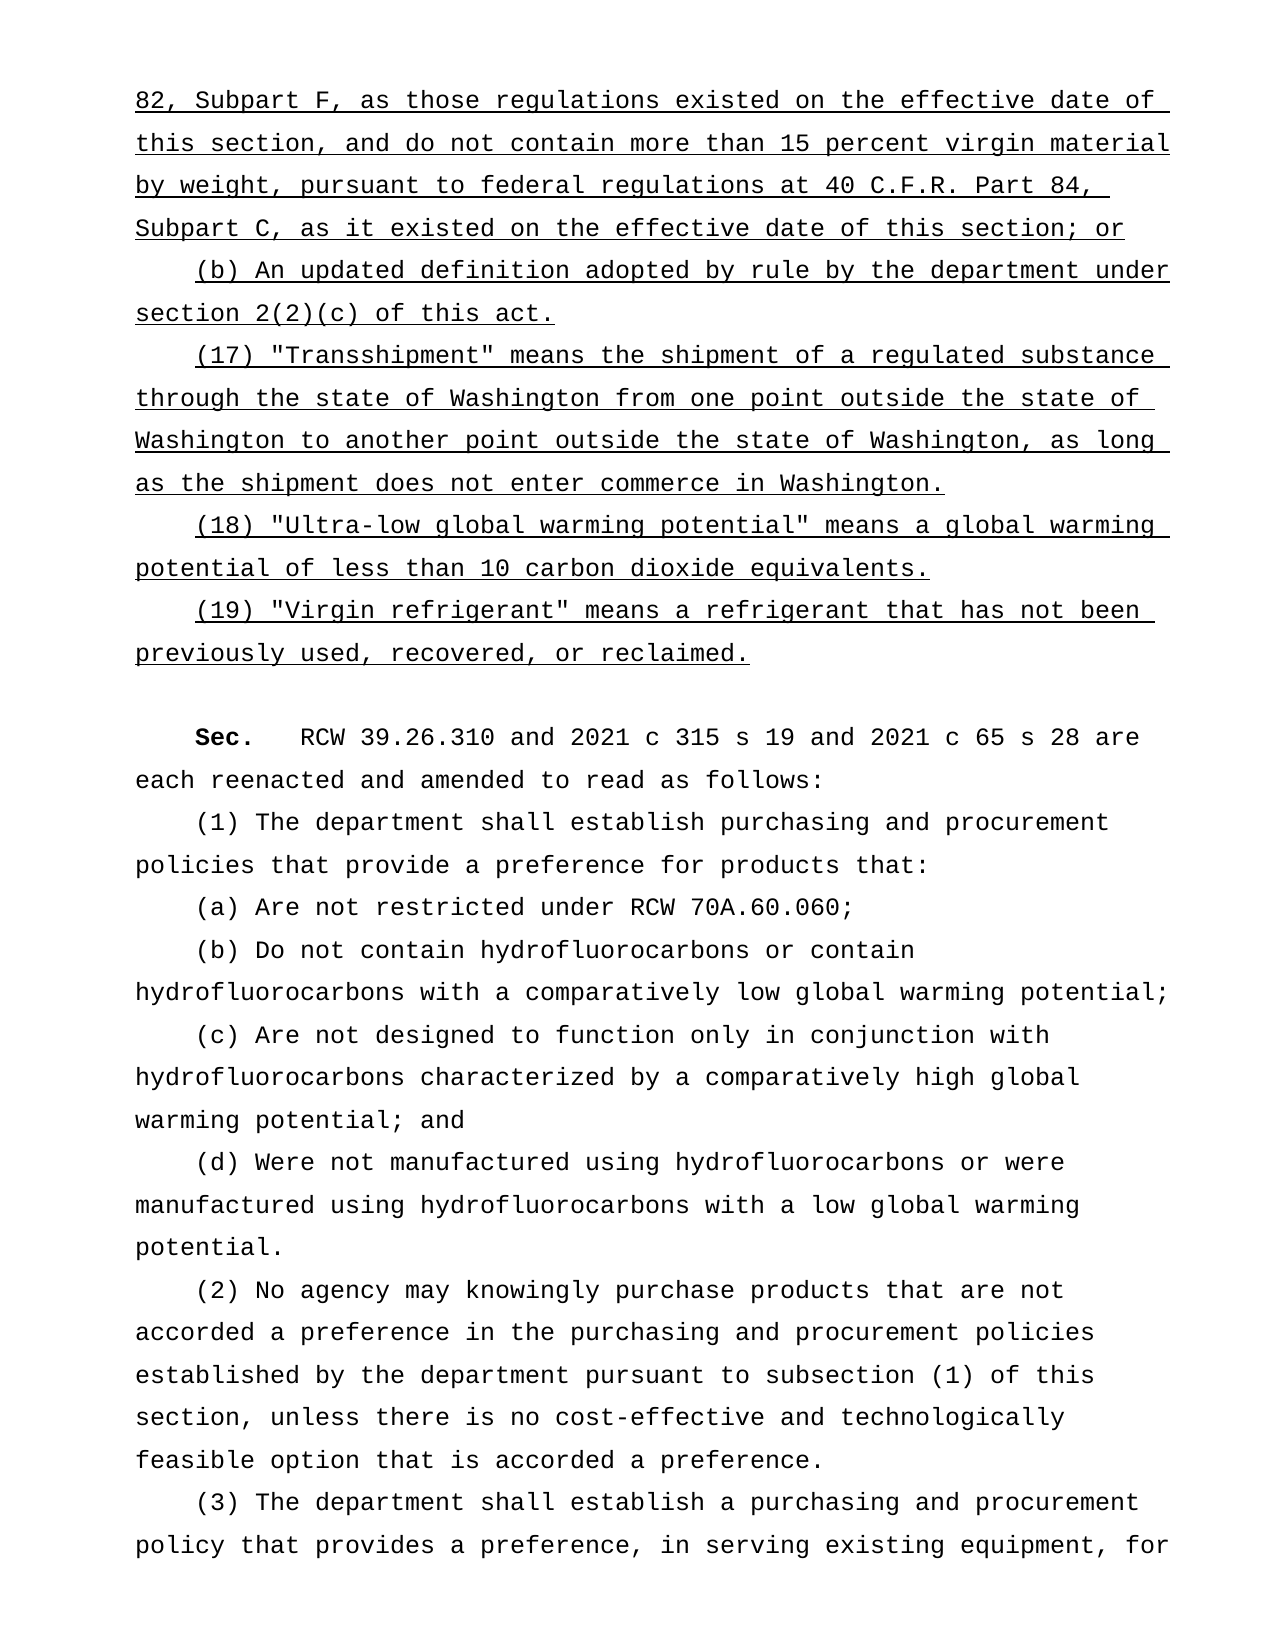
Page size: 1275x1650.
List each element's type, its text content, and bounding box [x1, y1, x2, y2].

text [135, 75, 1170, 111]
text (17) "Transshipment" means the shipment of a regulated substance through the state of Washington from one point outside the state of Washington to another point outside the state of Washington, as long as the shipment does not enter commerce in Washington. [135, 330, 1170, 451]
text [135, 113, 1170, 154]
text (b) An updated definition adopted by rule by the department under section 2(2)(c) of this act. [135, 245, 1170, 330]
text (1) The department shall establish purchasing and procurement policies that provide a preference for products that: [135, 797, 1170, 882]
text (d) Were not manufactured using hydrofluorocarbons or were manufactured using hydrofluorocarbons with a low global warming potential. [135, 1137, 1170, 1264]
text (17) "Transshipment" means the shipment of a regulated substance through the state of Washington from one point outside the state of Washington to another point outside the state of Washington, as long as the shipment does not enter commerce in Washington. [135, 453, 1170, 500]
text (a) Are not restricted under RCW 70A.60.060; [135, 882, 1170, 924]
text (c) Are not designed to function only in conjunction with hydrofluorocarbons characterized by a comparatively high global warming potential; and [135, 1009, 1170, 1137]
text (2) No agency may knowingly purchase products that are not accorded a preference in the purchasing and procurement policies established by the department pursuant to subsection (1) of this section, unless there is no cost-effective and technologically feasible option that is accorded a preference. [135, 1264, 1170, 1477]
text (b) Do not contain hydrofluorocarbons or contain hydrofluorocarbons with a comparatively low global warming potential; [135, 924, 1170, 1009]
text (18) "Ultra-low global warming potential" means a global warming potential of less than 10 carbon dioxide equivalents. [135, 500, 1170, 585]
text Sec. RCW 39.26.310 and 2021 c 315 s 19 and 2021 c 65 s 28 are each reenacted and amended to read as follows: [135, 712, 1170, 797]
text (19) "Virgin refrigerant" means a refrigerant that has not been previously used, recovered, or reclaimed. [135, 585, 1170, 670]
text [135, 1477, 1170, 1562]
